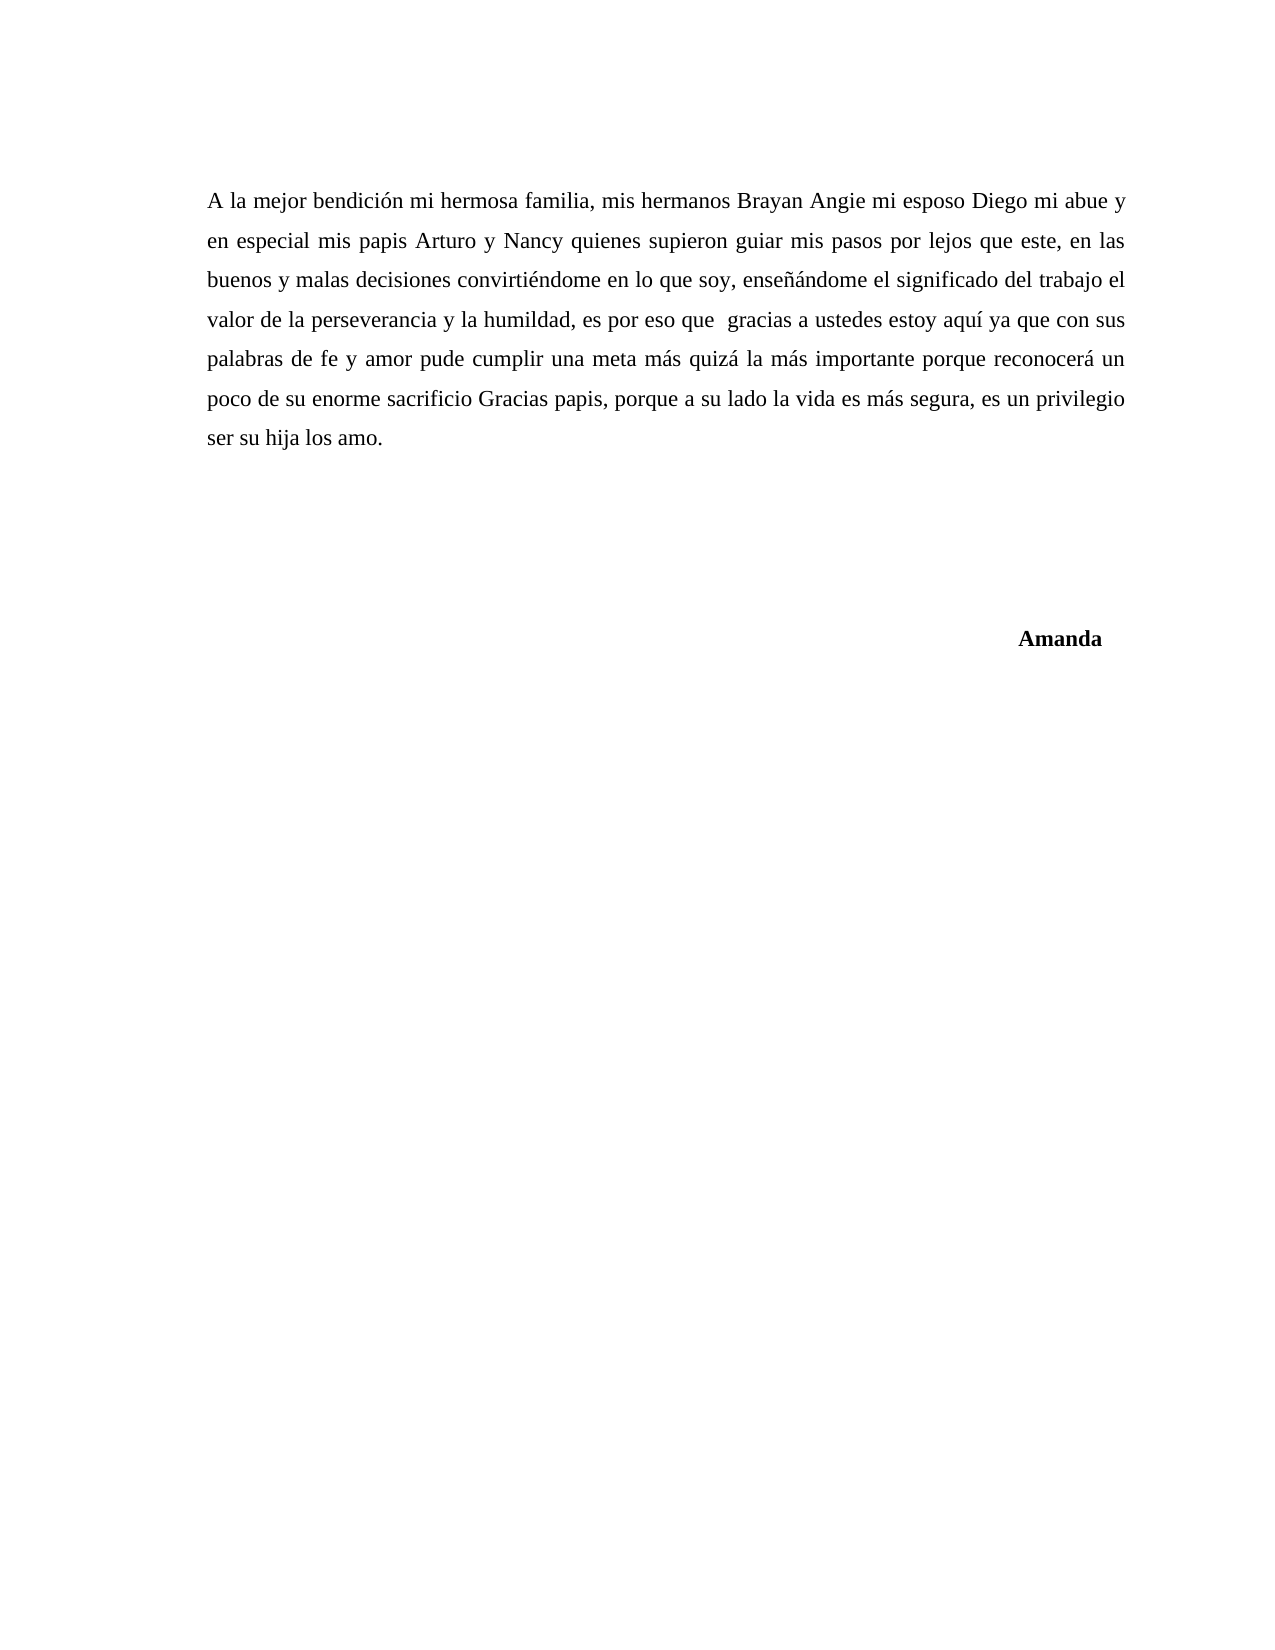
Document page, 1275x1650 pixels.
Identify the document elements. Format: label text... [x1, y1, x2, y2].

text A la mejor bendición mi hermosa familia, mis hermanos Brayan Angie mi esposo Diego mi abue y en especial mis papis Arturo y Nancy quienes supieron guiar mis pasos por lejos que este, en las buenos y malas decisiones convirtiéndome en lo que soy, enseñándome el significado del trabajo el valor de la perseverancia y la humildad, es por eso que gracias a ustedes estoy aquí ya que con sus palabras de fe y amor pude cumplir una meta más quizá la más importante porque reconocerá un poco de su enorme sacrificio Gracias papis, porque a su lado la vida es más segura, es un privilegio ser su hija los amo. [207, 187, 1127, 450]
text Amanda [1018, 584, 1127, 651]
